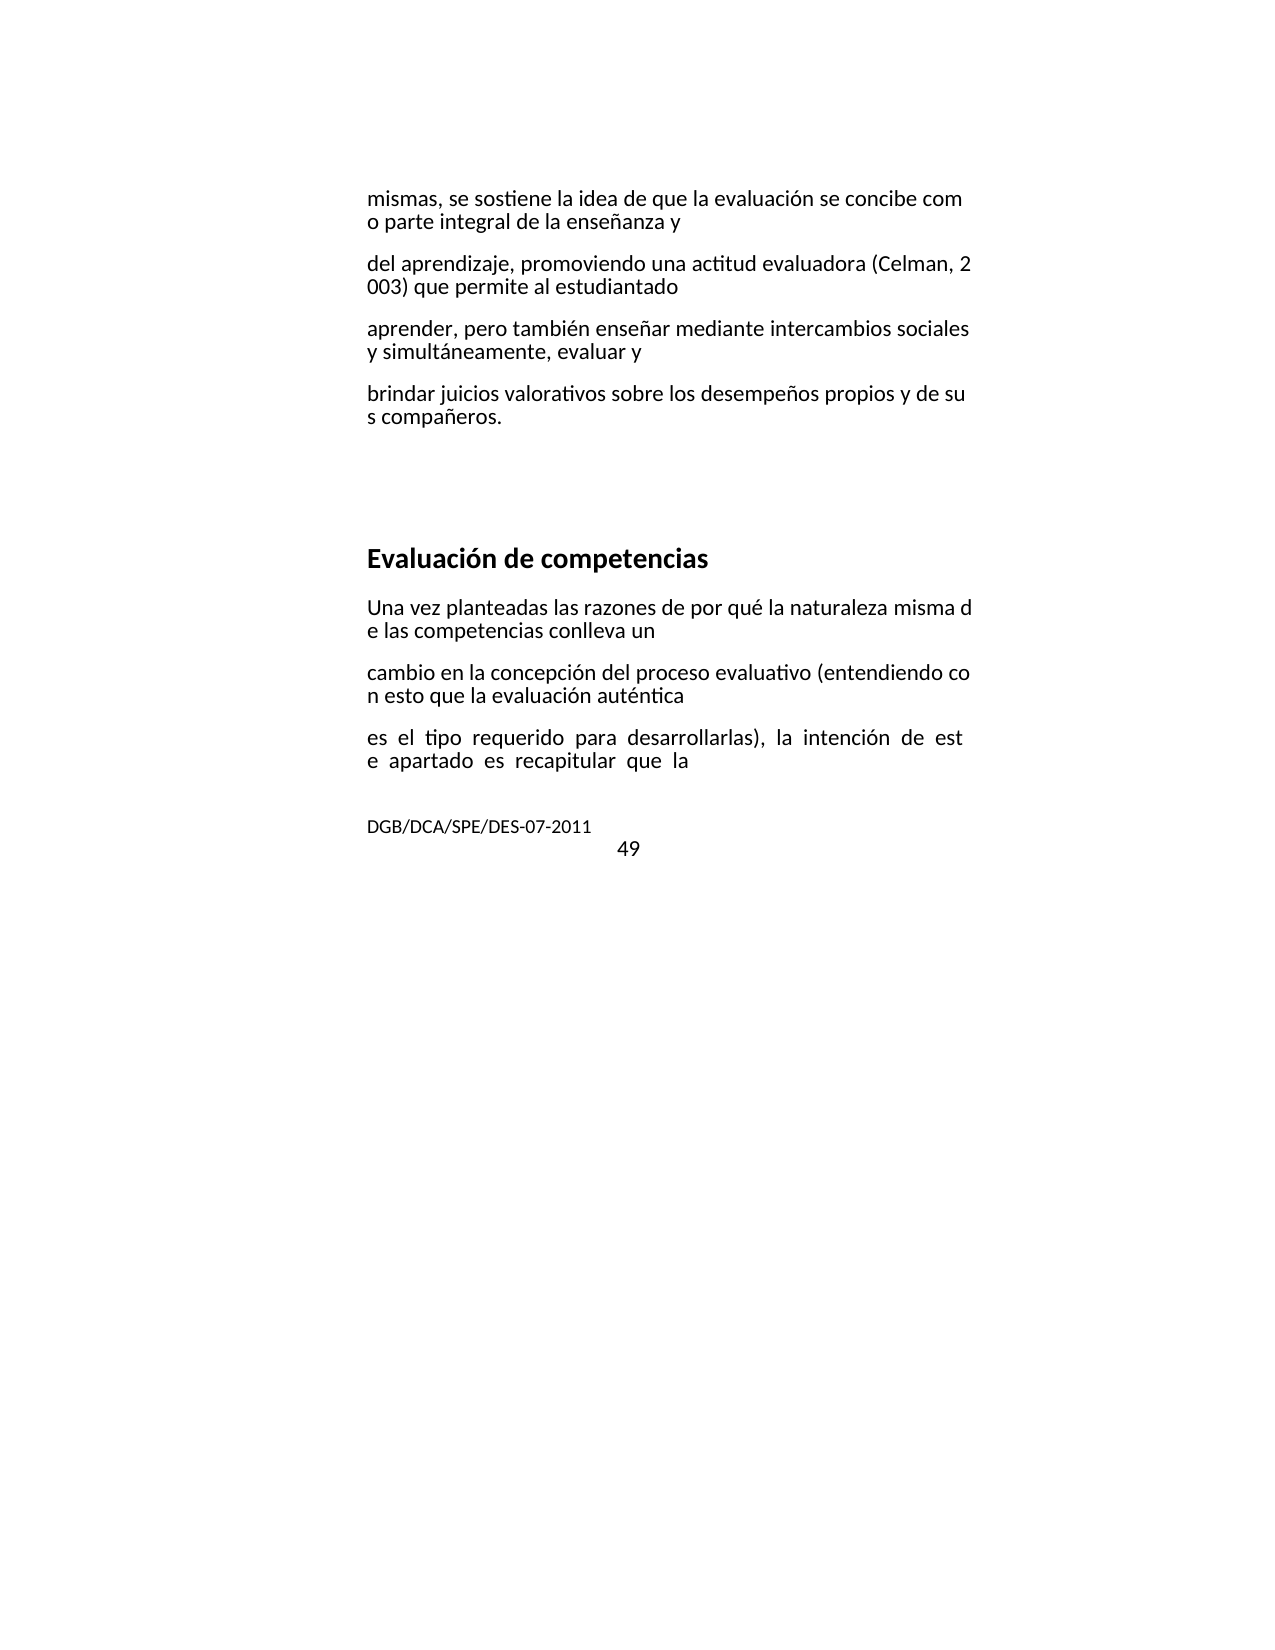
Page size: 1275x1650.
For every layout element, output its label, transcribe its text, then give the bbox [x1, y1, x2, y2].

text es el tipo requerido para desarrollarlas), la intención de este apartado es recapitular que la [367, 727, 973, 773]
text DGB/DCA/SPE/DES-07-2011 49 [367, 815, 973, 861]
text Una vez planteadas las razones de por qué la naturaleza misma de las competencias conlleva un [367, 597, 973, 643]
text Evaluación de competencias [367, 545, 973, 574]
text cambio en la concepción del proceso evaluativo (entendiendo con esto que la evaluación auténtica [367, 662, 973, 708]
text aprender, pero también enseñar mediante intercambios sociales y simultáneamente, evaluar y [367, 318, 973, 364]
text mismas, se sostiene la idea de que la evaluación se concibe como parte integral de la enseñanza y [367, 188, 973, 234]
text del aprendizaje, promoviendo una actitud evaluadora (Celman, 2003) que permite al estudiantado [367, 253, 973, 299]
text brindar juicios valorativos sobre los desempeños propios y de sus compañeros. [367, 383, 973, 429]
